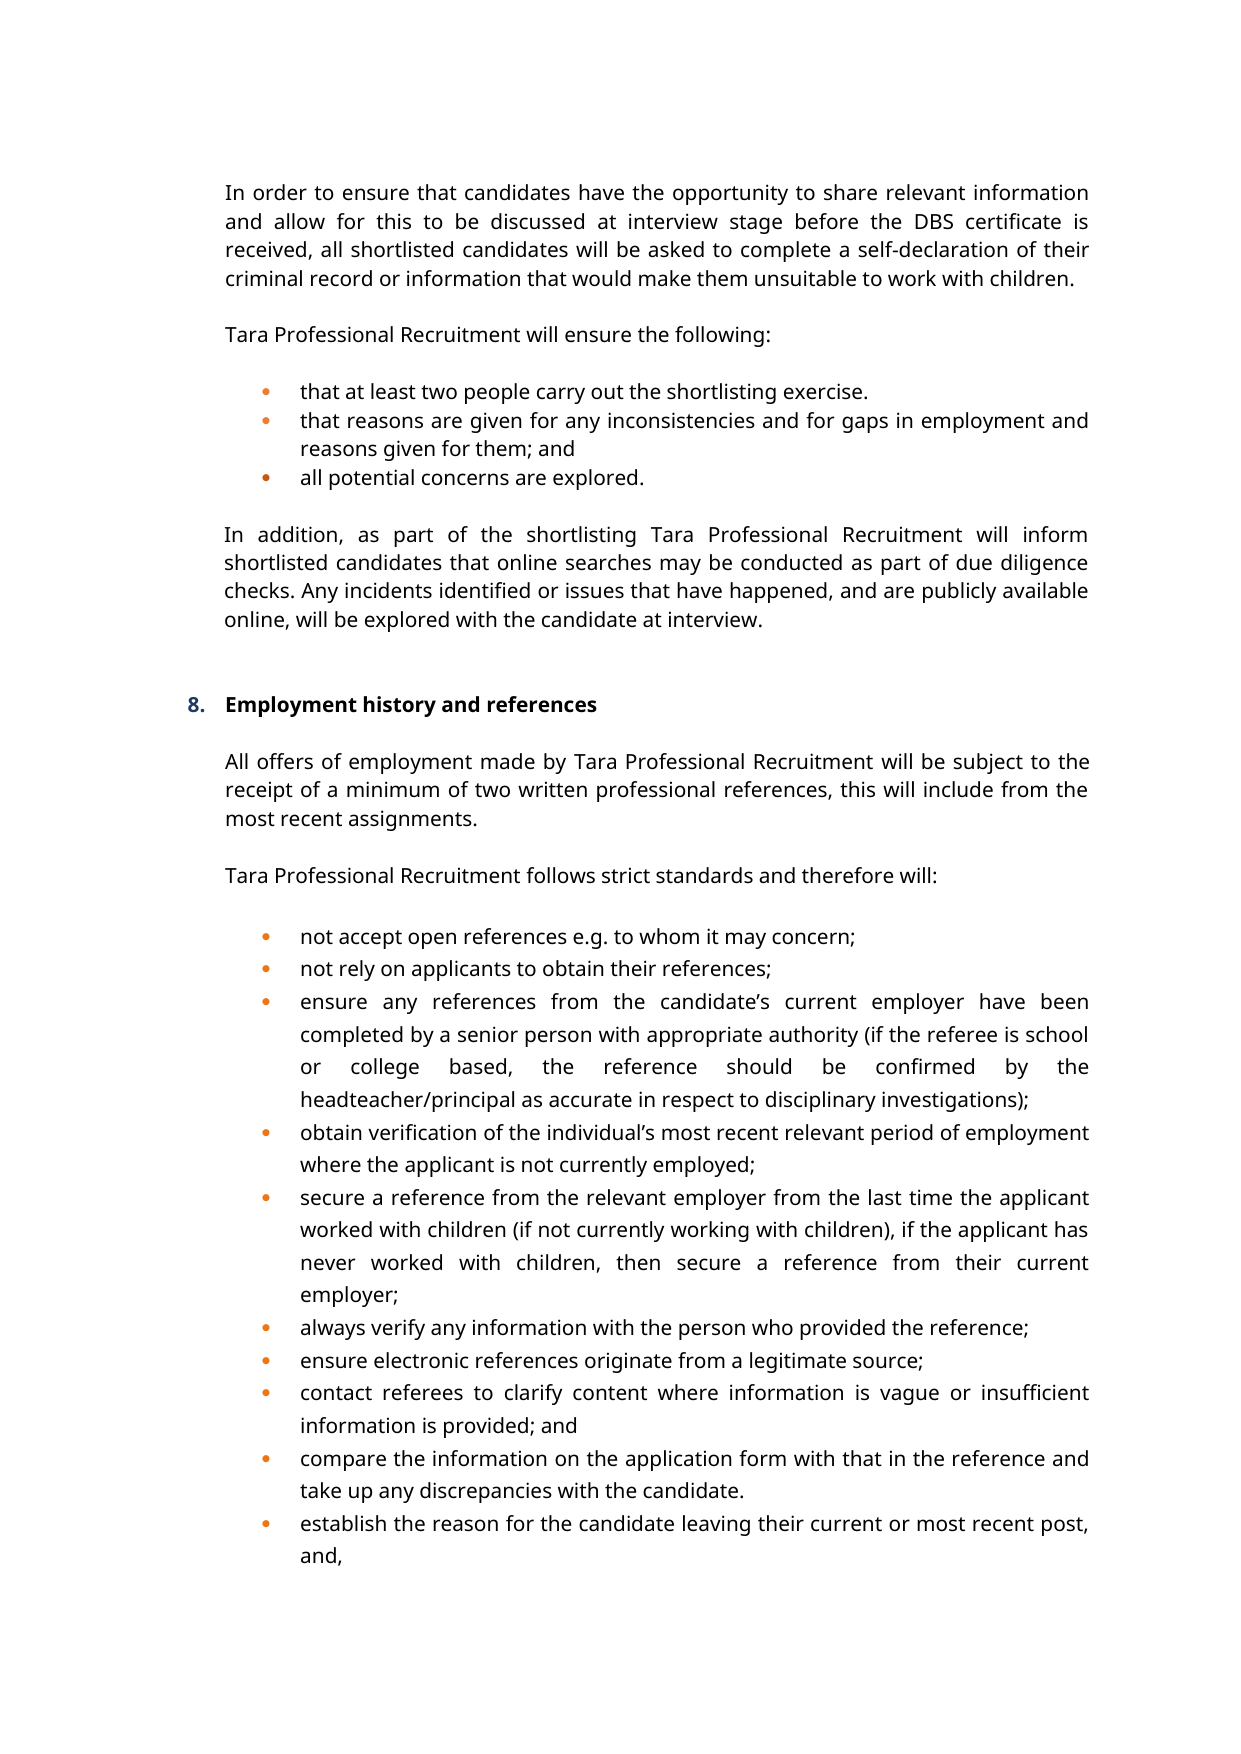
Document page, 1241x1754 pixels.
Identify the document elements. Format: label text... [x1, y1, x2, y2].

list contact referees to clarify content where information is vague or insufficient information is provided; and [262, 1378, 1090, 1439]
list establish the reason for the candidate leaving their current or most recent post, and, [262, 1509, 1090, 1570]
list ensure electronic references originate from a legitimate source; [262, 1346, 1090, 1374]
list not rely on applicants to obtain their references; [262, 954, 1090, 983]
list obtain verification of the individual’s most recent relevant period of employment where the applicant is not currently employed; [262, 1118, 1090, 1179]
list not accept open references e.g. to whom it may concern; [262, 922, 1090, 950]
list that at least two people carry out the shortlisting exercise. [262, 377, 1090, 406]
text In addition, as part of the shortlisting Tara Professional Recruitment will inform shortlisted candidates that online searches may be conducted as part of due diligence checks. Any incidents identified or issues that have happened, and are publicly available online, will be explored with the candidate at interview. [224, 520, 1090, 633]
list Tara Professional Recruitment follows strict standards and therefore will: [225, 861, 1090, 889]
list compare the information on the application form with that in the reference and take up any discrepancies with the candidate. [262, 1444, 1090, 1505]
list In order to ensure that candidates have the opportunity to share relevant information and allow for this to be discussed at interview stage before the DBS certificate is received, all shortlisted candidates will be asked to complete a self-declaration of their criminal record or information that would make them unsuitable to work with children. [225, 178, 1090, 292]
list Tara Professional Recruitment will ensure the following: [225, 321, 1090, 349]
list that reasons are given for any inconsistencies and for gaps in employment and reasons given for them; and [262, 406, 1090, 463]
list Employment history and references [187, 690, 1090, 719]
list All offers of employment made by Tara Professional Recruitment will be subject to the receipt of a minimum of two written professional references, this will include from the most recent assignments. [225, 747, 1090, 832]
list always verify any information with the person who provided the reference; [262, 1313, 1090, 1342]
list ensure any references from the candidate’s current employer have been completed by a senior person with appropriate authority (if the referee is school or college based, the reference should be confirmed by the headteacher/principal as accurate in respect to disciplinary investigations); [262, 987, 1090, 1113]
list secure a reference from the relevant employer from the last time the applicant worked with children (if not currently working with children), if the applicant has never worked with children, then secure a reference from their current employer; [262, 1183, 1090, 1309]
list all potential concerns are explored. [262, 463, 1090, 491]
